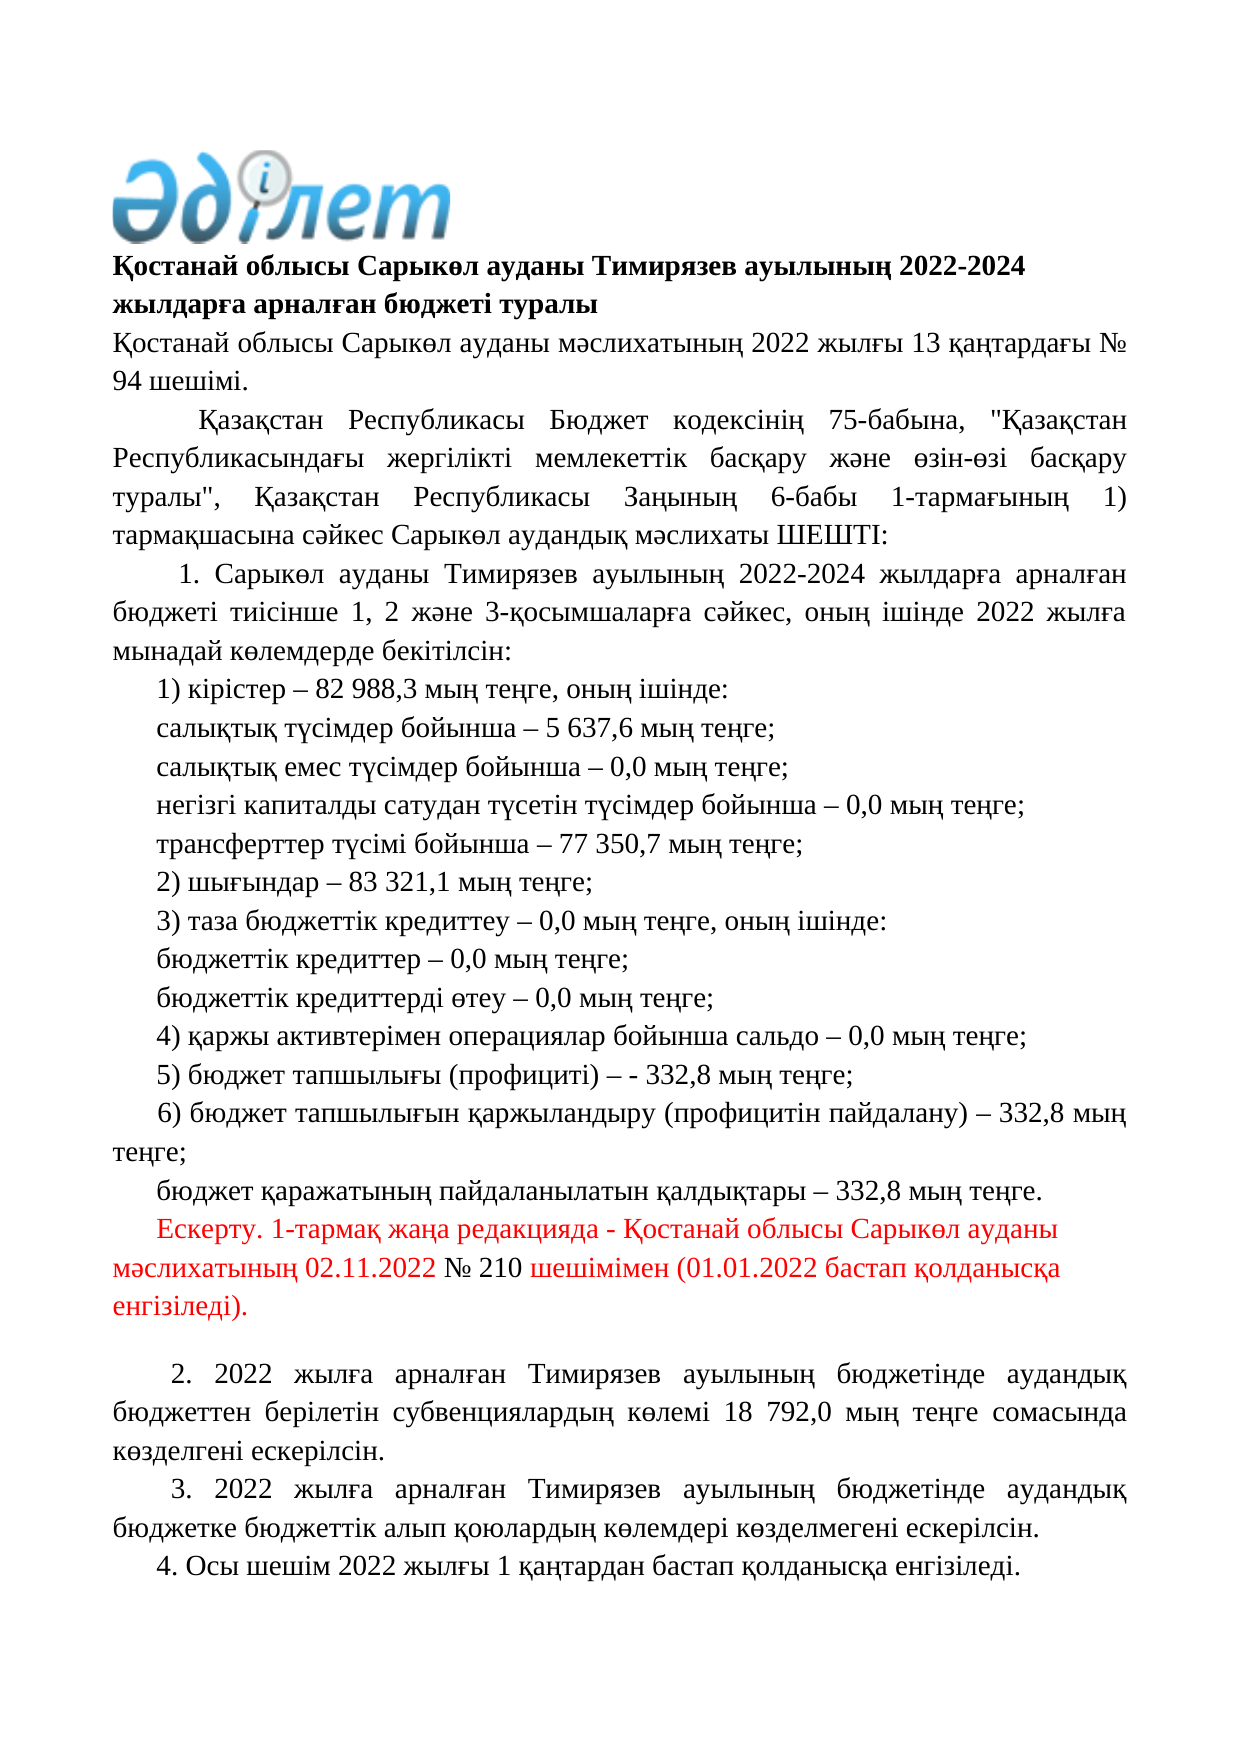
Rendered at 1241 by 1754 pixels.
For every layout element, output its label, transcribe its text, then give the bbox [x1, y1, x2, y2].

picture [112, 150, 451, 244]
text бюджеттік кредиттер – 0,0 мың теңге; [112, 941, 1128, 975]
text 3. 2022 жылға арналған Тимирязев ауылының бюджетінде аудандық бюджетке бюджеттік алып қоюлардың көлемдері көзделмегені ескерілсін. [112, 1471, 1128, 1543]
text Ескерту. 1-тармақ жаңа редакцияда - Қостанай облысы Сарыкөл ауданы мәслихатының 02.11.2022 № 210 шешімімен (01.01.2022 бастап қолданысқа енгізіледі). [112, 1211, 1128, 1352]
text 2) шығындар – 83 321,1 мың теңге; [112, 864, 1128, 898]
text Қазақстан Республикасы Бюджет кодексінің 75-бабына, "Қазақстан Республикасындағы жергілікті мемлекеттік басқару және өзін-өзі басқару туралы", Қазақстан Республикасы Заңының 6-бабы 1-тармағының 1) тармақшасына сәйкес Сарыкөл аудандық мәслихаты ШЕШТІ: [112, 402, 1128, 551]
text негізгі капиталды сатудан түсетін түсімдер бойынша – 0,0 мың теңге; [112, 787, 1128, 821]
text 1) кірістер – 82 988,3 мың теңге, оның ішінде: [112, 672, 1128, 705]
text салықтық емес түсімдер бойынша – 0,0 мың теңге; [112, 749, 1128, 782]
text Қостанай облысы Сарыкөл ауданы Тимирязев ауылының 2022-2024 жылдарға арналған бюджеті туралы [112, 248, 1128, 320]
text 2. 2022 жылға арналған Тимирязев ауылының бюджетінде аудандық бюджеттен берілетін субвенциялардың көлемі 18 792,0 мың теңге сомасында көзделгені ескерілсін. [112, 1356, 1128, 1466]
text салықтық түсімдер бойынша – 5 637,6 мың теңге; [112, 710, 1128, 744]
text Қостанай облысы Сарыкөл ауданы мәслихатының 2022 жылғы 13 қаңтардағы № 94 шешімі. [112, 325, 1128, 397]
text 4. Осы шешім 2022 жылғы 1 қаңтардан бастап қолданысқа енгізіледі. [112, 1548, 1128, 1582]
text 6) бюджет тапшылығын қаржыландыру (профицитін пайдалану) – 332,8 мың теңге; [112, 1096, 1128, 1168]
text 4) қаржы активтерімен операциялар бойынша сальдо – 0,0 мың теңге; [112, 1018, 1128, 1052]
text трансферттер түсімі бойынша – 77 350,7 мың теңге; [112, 826, 1128, 859]
text 5) бюджет тапшылығы (профициті) – - 332,8 мың теңге; [112, 1057, 1128, 1091]
text бюджет қаражатының пайдаланылатын қалдықтары – 332,8 мың теңге. [112, 1173, 1128, 1206]
text 1. Сарыкөл ауданы Тимирязев ауылының 2022-2024 жылдарға арналған бюджеті тиісінше 1, 2 және 3-қосымшаларға сәйкес, оның ішінде 2022 жылға мынадай көлемдерде бекітілсін: [112, 556, 1128, 667]
text 3) таза бюджеттік кредиттеу – 0,0 мың теңге, оның ішінде: [112, 903, 1128, 936]
text бюджеттік кредиттерді өтеу – 0,0 мың теңге; [112, 980, 1128, 1013]
